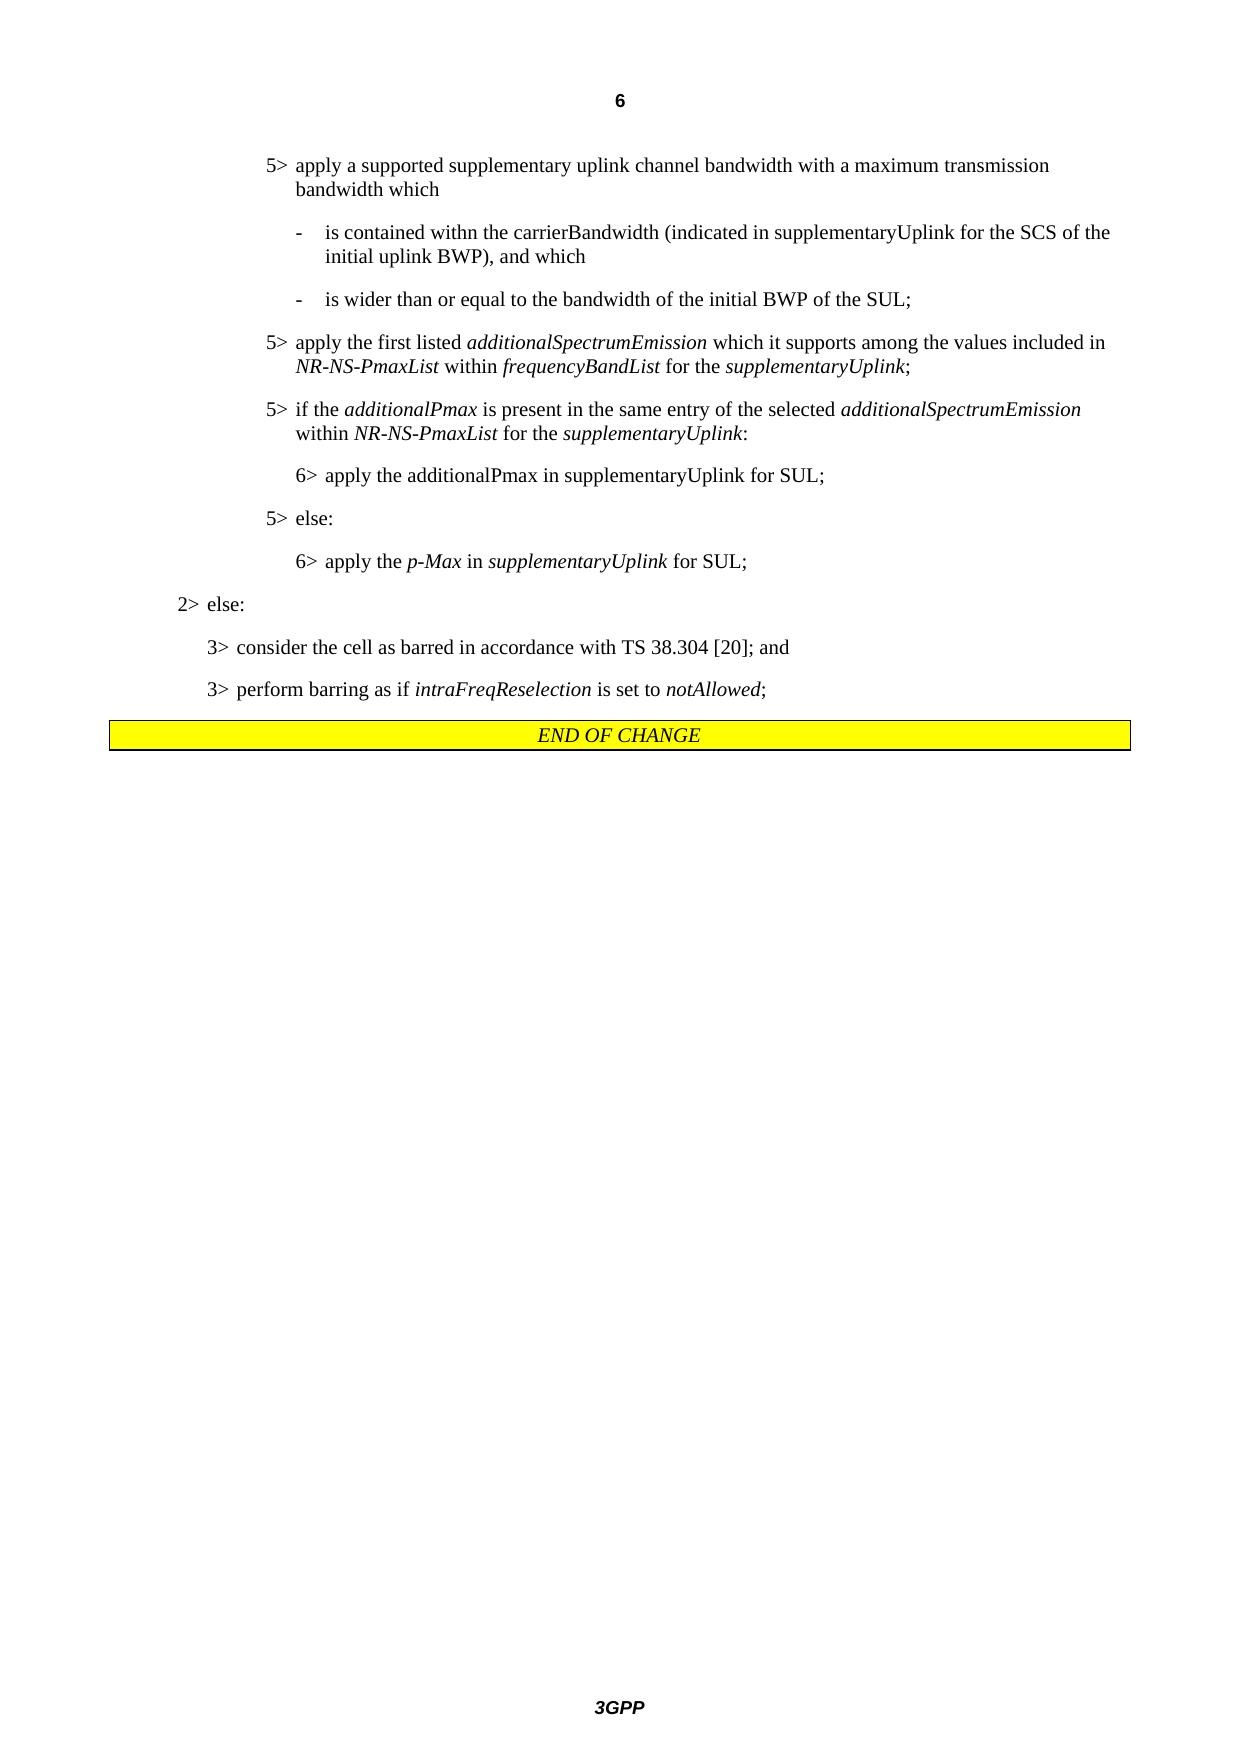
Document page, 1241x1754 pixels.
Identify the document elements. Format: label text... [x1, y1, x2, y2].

text - is wider than or equal to the bandwidth of the initial BWP of the SUL; [295, 287, 1122, 311]
text 5> else: [266, 506, 1122, 530]
text 3> perform barring as if intraFreqReselection is set to notAllowed; [207, 677, 1122, 701]
text 6> apply the additionalPmax in supplementaryUplink for SUL; [295, 463, 1122, 487]
text 6> apply the p-Max in supplementaryUplink for SUL; [295, 549, 1122, 573]
text 5> if the additionalPmax is present in the same entry of the selected additionalSpectrumEmission within NR-NS-PmaxList for the supplementaryUplink: [266, 396, 1122, 444]
text 2> else: [177, 592, 1122, 616]
text 5> apply a supported supplementary uplink channel bandwidth with a maximum transmission bandwidth which [266, 153, 1122, 201]
text 3> consider the cell as barred in accordance with TS 38.304 [20]; and [207, 634, 1122, 659]
text END OF CHANGE [110, 721, 1130, 749]
text 5> apply the first listed additionalSpectrumEmission which it supports among the values included in NR-NS-PmaxList within frequencyBandList for the supplementaryUplink; [266, 329, 1122, 378]
text - is contained withn the carrierBandwidth (indicated in supplementaryUplink for the SCS of the initial uplink BWP), and which [295, 220, 1122, 268]
